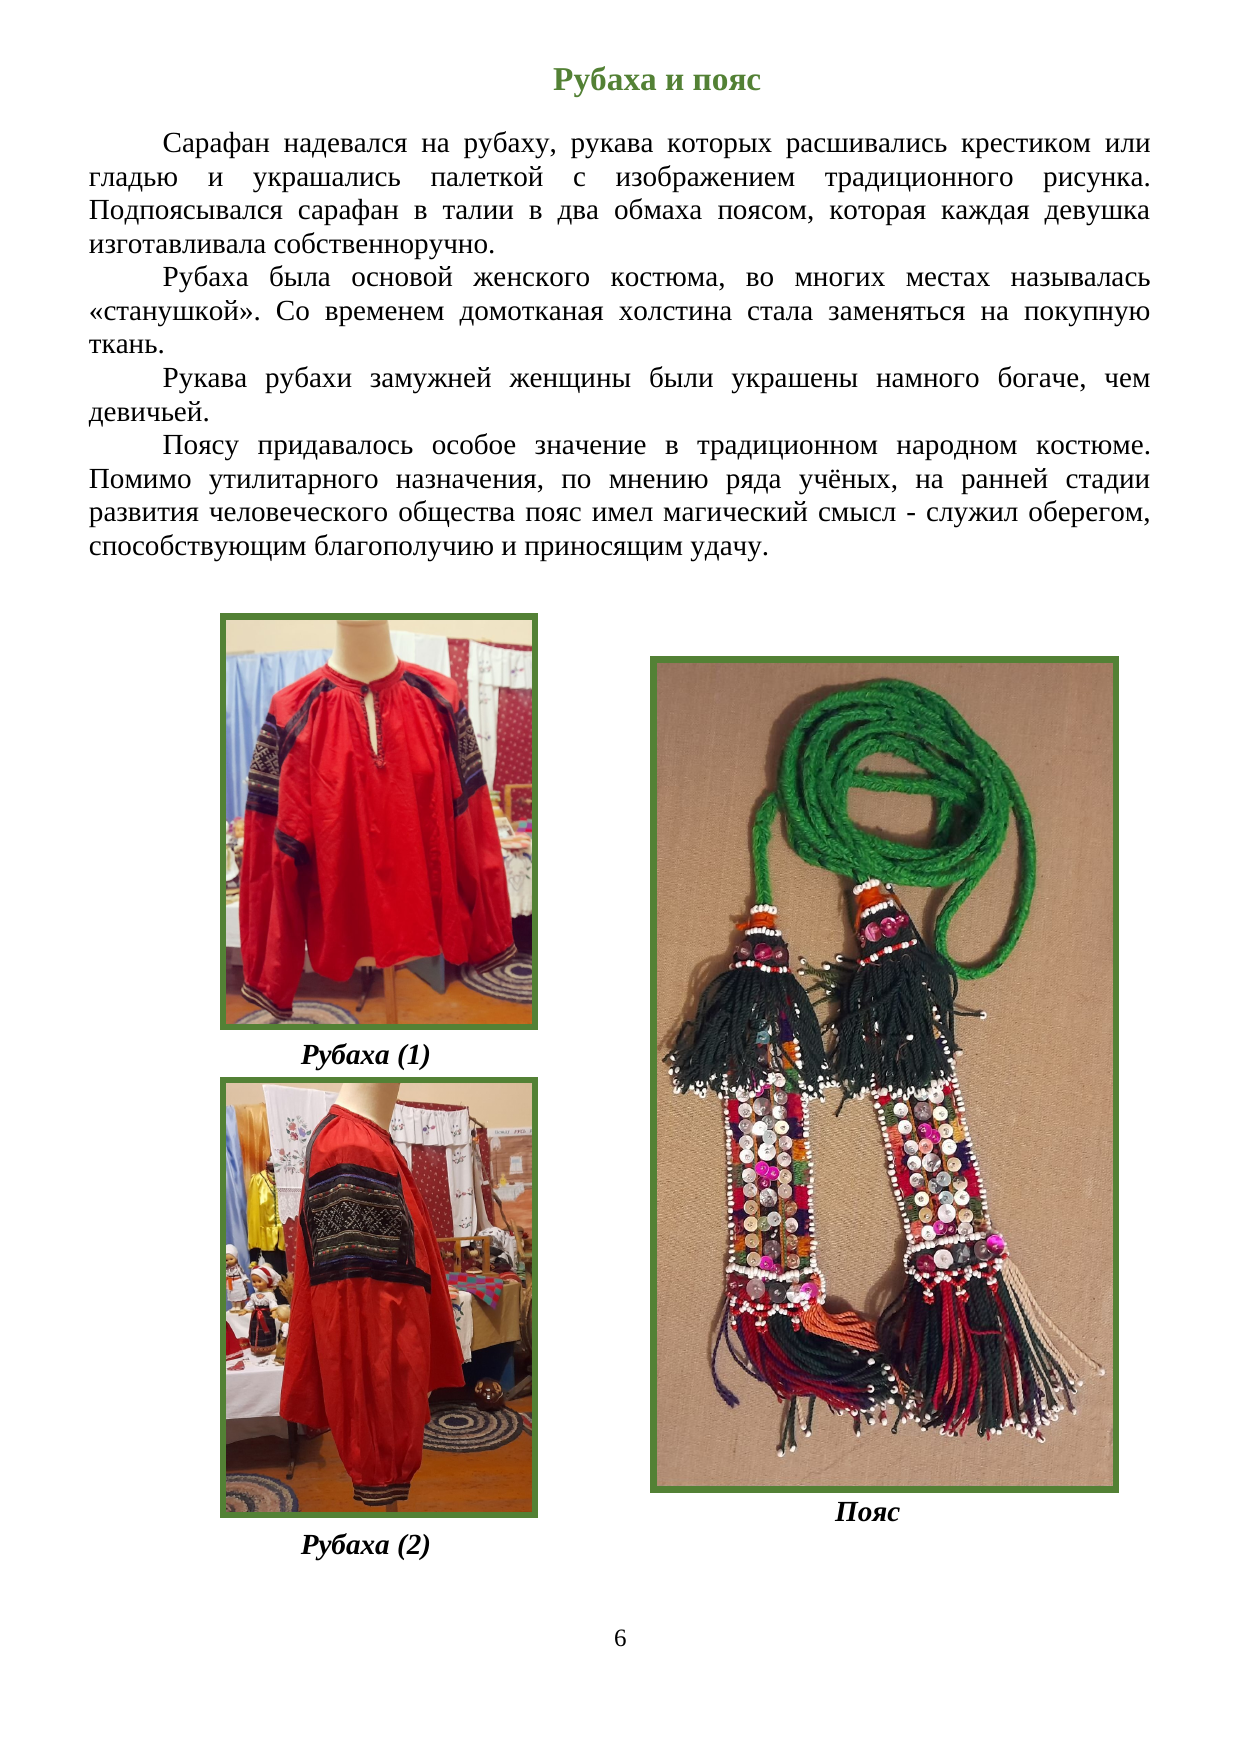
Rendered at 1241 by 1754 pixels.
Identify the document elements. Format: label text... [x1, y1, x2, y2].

picture [226, 1083, 532, 1494]
picture [657, 663, 1113, 1037]
text Сарафан надевался на рубаху, рукава которых расшивались крестиком или гладью и украшались палеткой с изображением традиционного рисунка. Подпоясывался сарафан в талии в два обмаха поясом, которая каждая девушка изготавливала собственноручно. [89, 125, 1152, 259]
text Поясу придавалось особое значение в традиционном народном костюме. Помимо утилитарного назначения, по мнению ряда учёных, на ранней стадии развития человеческого общества пояс имел магический смысл - служил оберегом, способствующим благополучию и приносящим удачу. [89, 427, 1152, 561]
text Рубаха (2) [89, 1527, 1152, 1561]
picture [657, 1070, 1113, 1486]
text Рубаха была основой женского костюма, во многих местах называлась «станушкой». Со временем домотканая холстина стала заменяться на покупную ткань. [89, 259, 1152, 360]
text Рукава рубахи замужней женщины были украшены намного богаче, чем девичьей. [89, 360, 1152, 427]
text Пояс [89, 1494, 1152, 1527]
subtitle Рубаха и пояс [89, 59, 1152, 97]
text Рубаха (1) [89, 1037, 1152, 1070]
picture [226, 620, 532, 1024]
